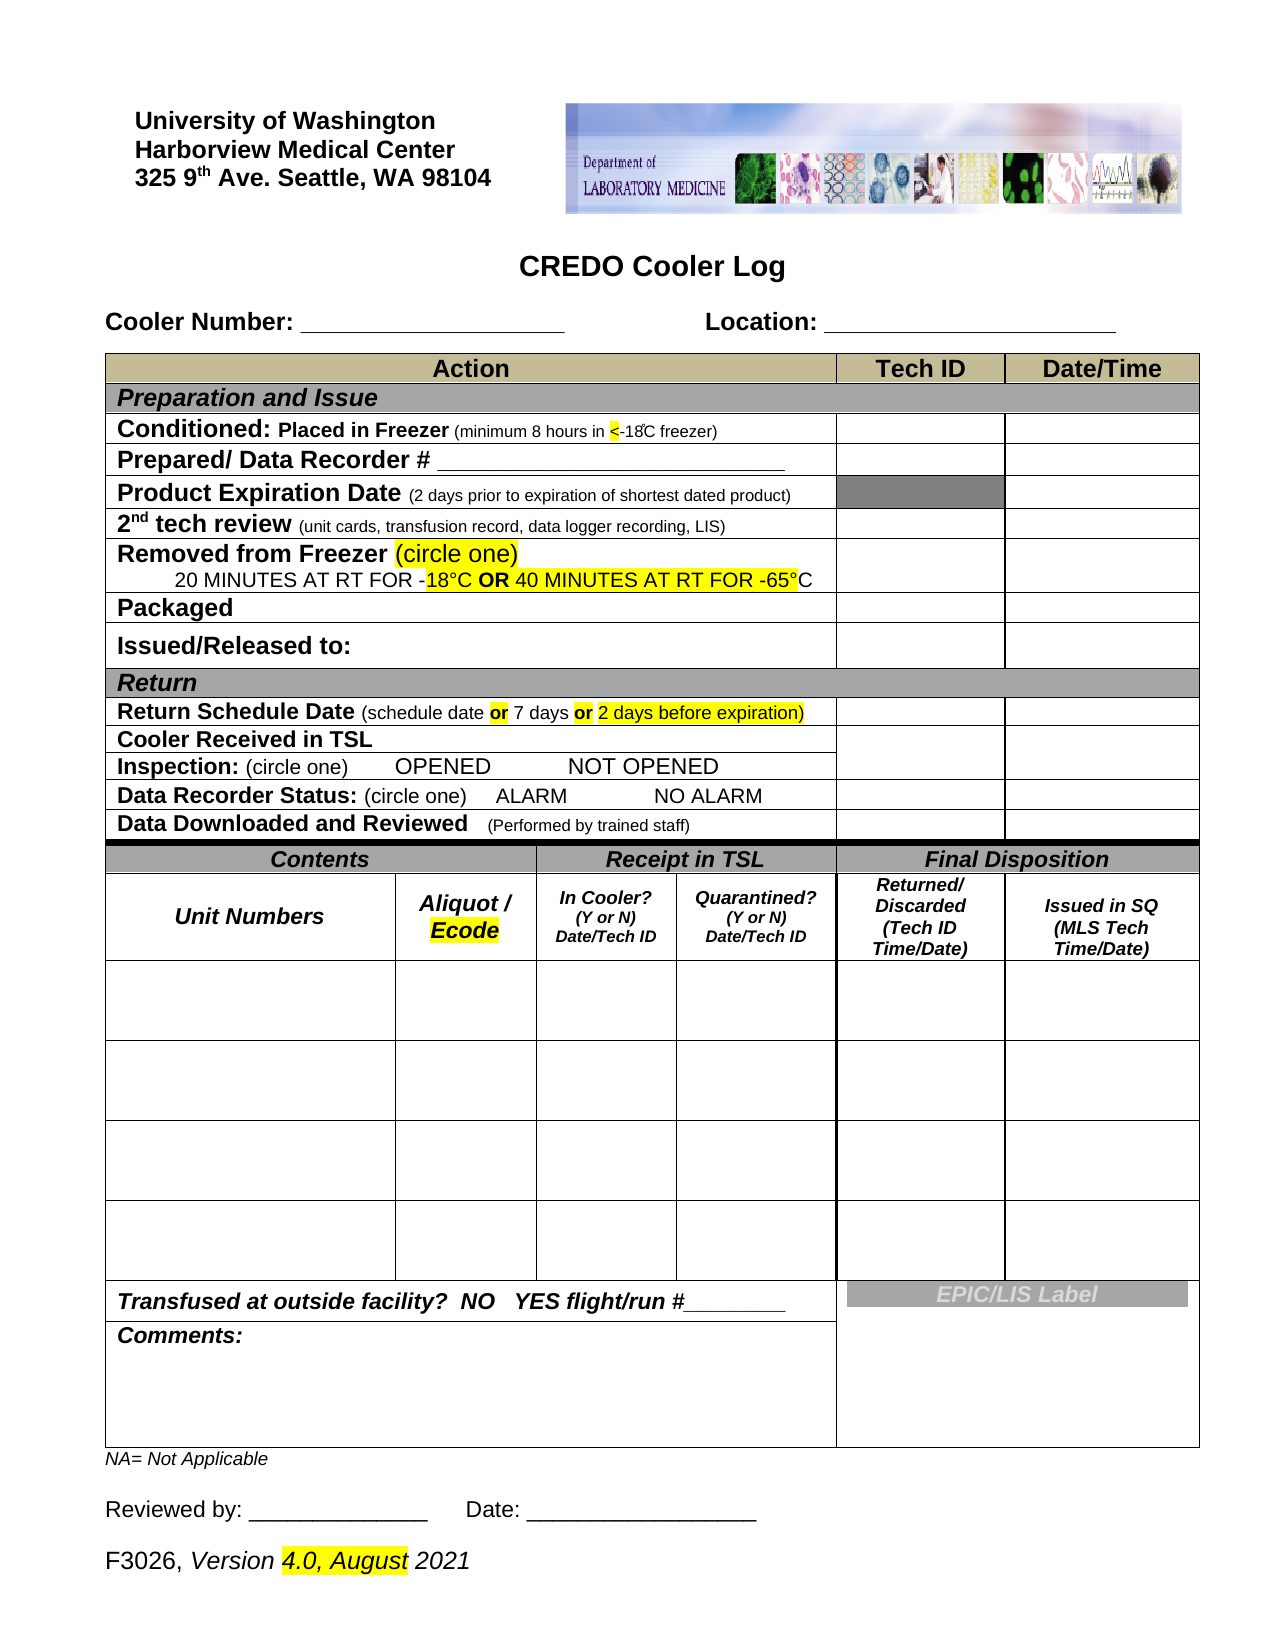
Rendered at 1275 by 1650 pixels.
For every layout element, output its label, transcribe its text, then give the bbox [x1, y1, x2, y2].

table_cell Comments: [106, 1322, 836, 1447]
table_header Tech ID [837, 354, 1004, 382]
table_cell [1006, 780, 1199, 809]
table_cell [1006, 476, 1199, 508]
table_cell [837, 593, 1004, 622]
table_cell Data Downloaded and Reviewed (Performed by trained staff) [106, 810, 836, 839]
table_cell [1006, 698, 1199, 724]
table_cell In Cooler? (Y or N) Date/Tech ID [537, 874, 676, 960]
table_cell [396, 1121, 536, 1200]
table_cell Removed from Freezer (circle one) 20 MINUTES AT RT FOR -18°C OR 40 MINUTES AT RT FOR -65°C [518, 539, 836, 592]
table_cell [677, 961, 835, 1040]
table_cell [837, 623, 1004, 667]
table_cell [837, 509, 1004, 538]
table_cell Conditioned: Placed in Freezer (minimum 8 hours in <-18̊C freezer) [106, 414, 836, 442]
table_cell Preparation and Issue [106, 384, 1199, 412]
table_cell [838, 1121, 1004, 1200]
table_cell [1006, 414, 1199, 442]
table_cell [837, 810, 1004, 839]
table_cell [838, 1201, 1004, 1280]
table_cell Final Disposition [837, 846, 1199, 872]
table_cell Transfused at outside facility? NO YES flight/run #________ [106, 1281, 836, 1321]
table_cell [837, 780, 1004, 809]
table_cell 2nd tech review (unit cards, transfusion record, data logger recording, LIS) [106, 509, 836, 538]
table_cell Unit Numbers [106, 874, 395, 960]
table_cell [837, 414, 1004, 442]
table_cell Aliquot / Ecode [396, 874, 536, 960]
text Cooler Number: ___________________ Location: _____________________ [105, 307, 1200, 336]
table_cell [1006, 1121, 1199, 1200]
table_cell [837, 444, 1004, 475]
table_cell Removed from Freezer (circle one) 20 MINUTES AT RT FOR -18°C OR 40 MINUTES AT RT FOR -65°C [106, 539, 426, 592]
table_cell Issued/Released to: [106, 623, 836, 667]
table_cell [677, 1201, 835, 1280]
table_header Action [106, 354, 836, 382]
table_cell [396, 1201, 536, 1280]
table_cell [838, 1041, 1004, 1120]
table_cell Return Schedule Date (schedule date or 7 days or 2 days before expiration) [106, 698, 836, 724]
table_cell [1006, 1041, 1199, 1120]
table_cell [537, 1041, 676, 1120]
table_cell Receipt in TSL [537, 846, 836, 872]
table_cell [106, 1201, 395, 1280]
table_cell [396, 1041, 536, 1120]
table_cell Product Expiration Date (2 days prior to expiration of shortest dated product) [106, 476, 836, 508]
table_cell [396, 961, 536, 1040]
table_cell [1006, 444, 1199, 475]
table_cell [1006, 810, 1199, 839]
text NA= Not Applicable [105, 1448, 1200, 1469]
table_cell Return [106, 669, 1199, 697]
table_cell [106, 1121, 395, 1200]
text CREDO Cooler Log [105, 249, 1200, 283]
table_cell Contents [106, 846, 536, 872]
table_cell Returned/ Discarded (Tech ID Time/Date) [838, 874, 1004, 960]
table_cell [837, 476, 1004, 508]
table_cell [1006, 623, 1199, 667]
table_cell [106, 1041, 395, 1120]
table_cell Inspection: (circle one) OPENED NOT OPENED [106, 753, 836, 779]
table_cell [677, 1041, 835, 1120]
table_cell [1006, 593, 1199, 622]
table_cell [837, 726, 1004, 779]
table_cell [537, 1121, 676, 1200]
table_cell [837, 698, 1004, 724]
table_cell Quarantined? (Y or N) Date/Tech ID [677, 874, 835, 960]
picture [565, 103, 1182, 214]
table_cell [677, 1121, 835, 1200]
table_cell [837, 539, 1004, 592]
table_cell Issued in SQ (MLS Tech Time/Date) [1006, 874, 1199, 960]
table_cell [537, 961, 676, 1040]
table_cell [537, 1201, 676, 1280]
table_cell Cooler Received in TSL [106, 726, 836, 752]
table_cell [1006, 509, 1199, 538]
text Reviewed by: ______________ Date: __________________ [105, 1496, 1200, 1522]
table_cell Packaged [106, 593, 836, 622]
table_cell [106, 961, 395, 1040]
table_cell Prepared/ Data Recorder # _________________________ [106, 444, 836, 475]
table_cell [1006, 1201, 1199, 1280]
table_cell Data Recorder Status: (circle one) ALARM NO ALARM [106, 780, 836, 809]
table_cell [838, 961, 1004, 1040]
table_cell EPIC/LIS Label [837, 1281, 1199, 1447]
table_header Date/Time [1006, 354, 1199, 382]
table_cell [1006, 539, 1199, 592]
table_cell [1006, 726, 1199, 779]
table_cell [1006, 961, 1199, 1040]
